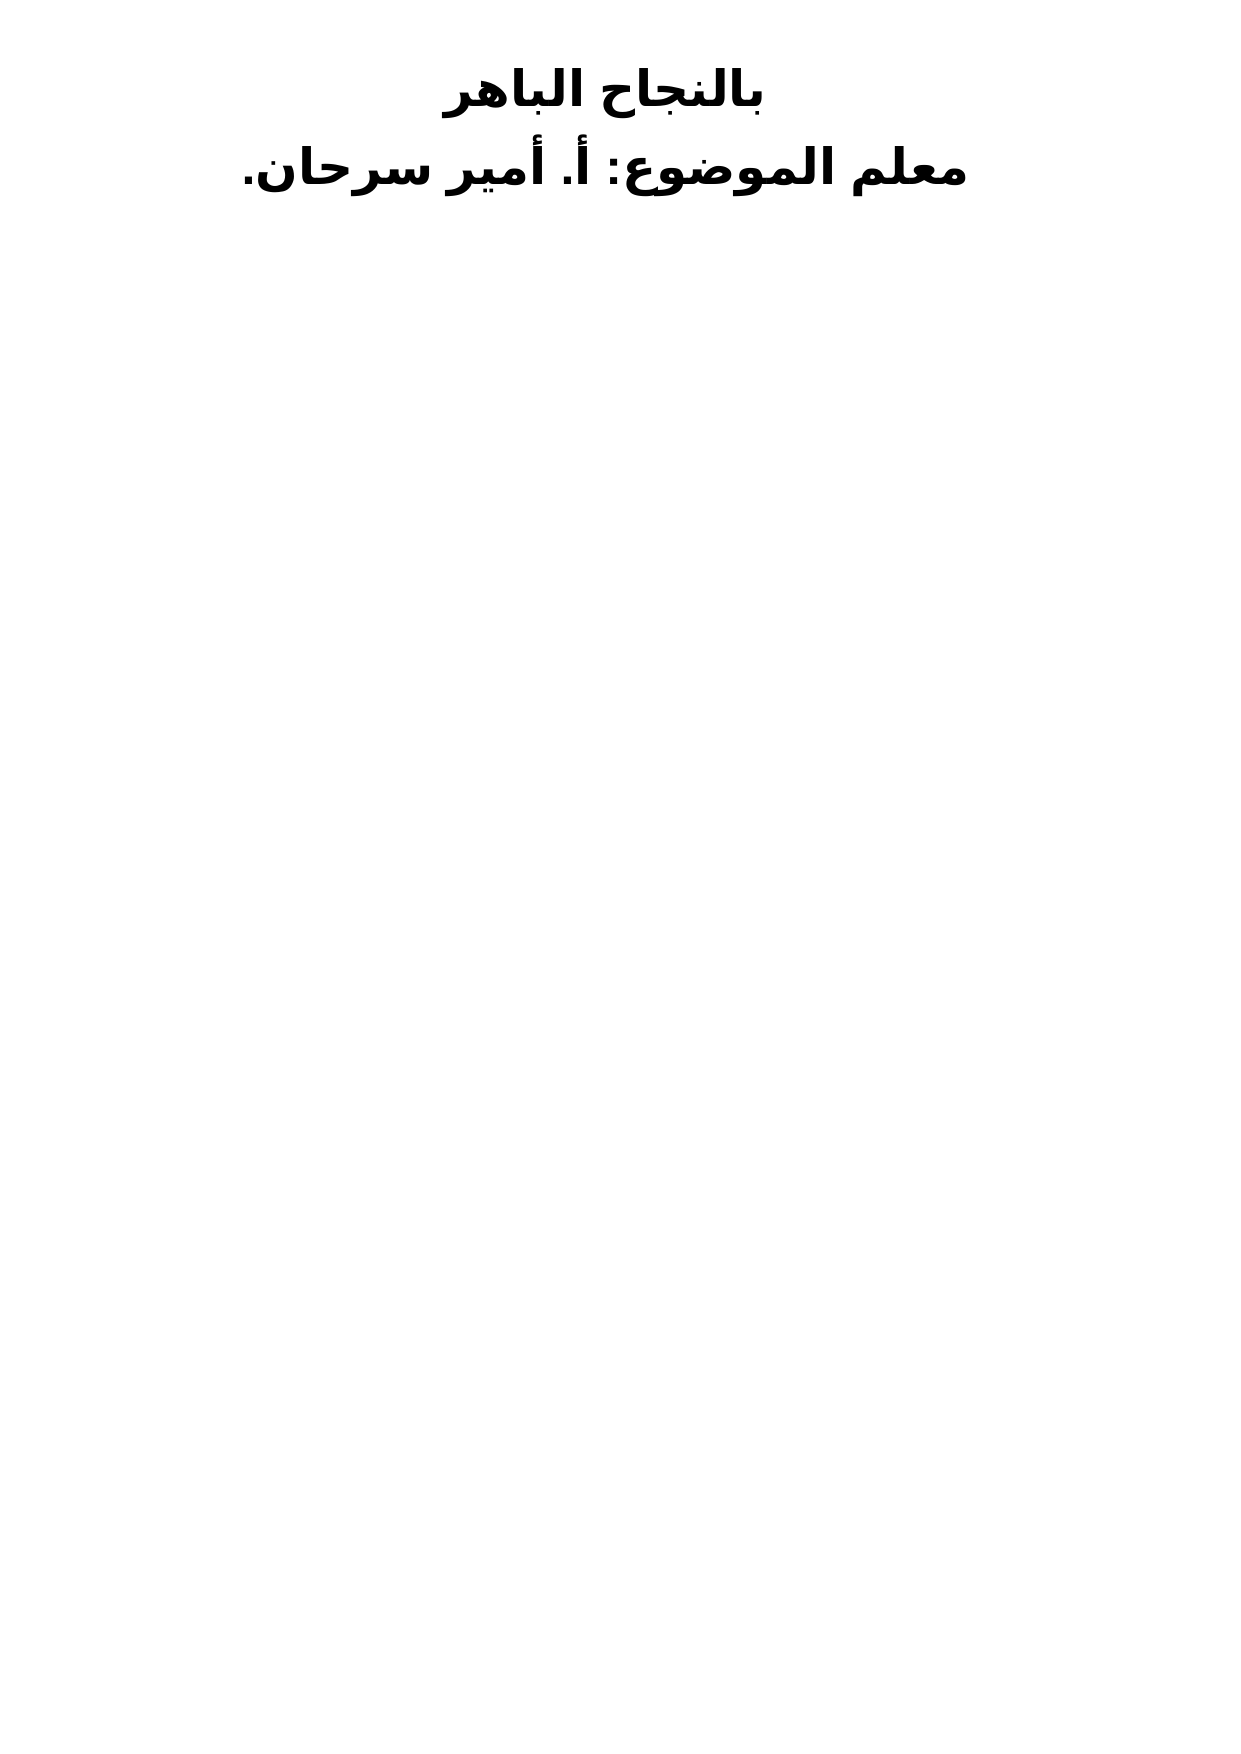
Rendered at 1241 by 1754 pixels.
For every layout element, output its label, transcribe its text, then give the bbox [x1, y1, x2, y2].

text بالنجاح الباهر [29, 59, 1181, 117]
text معلم الموضوع: أ. أمير سرحان. [29, 138, 1181, 195]
